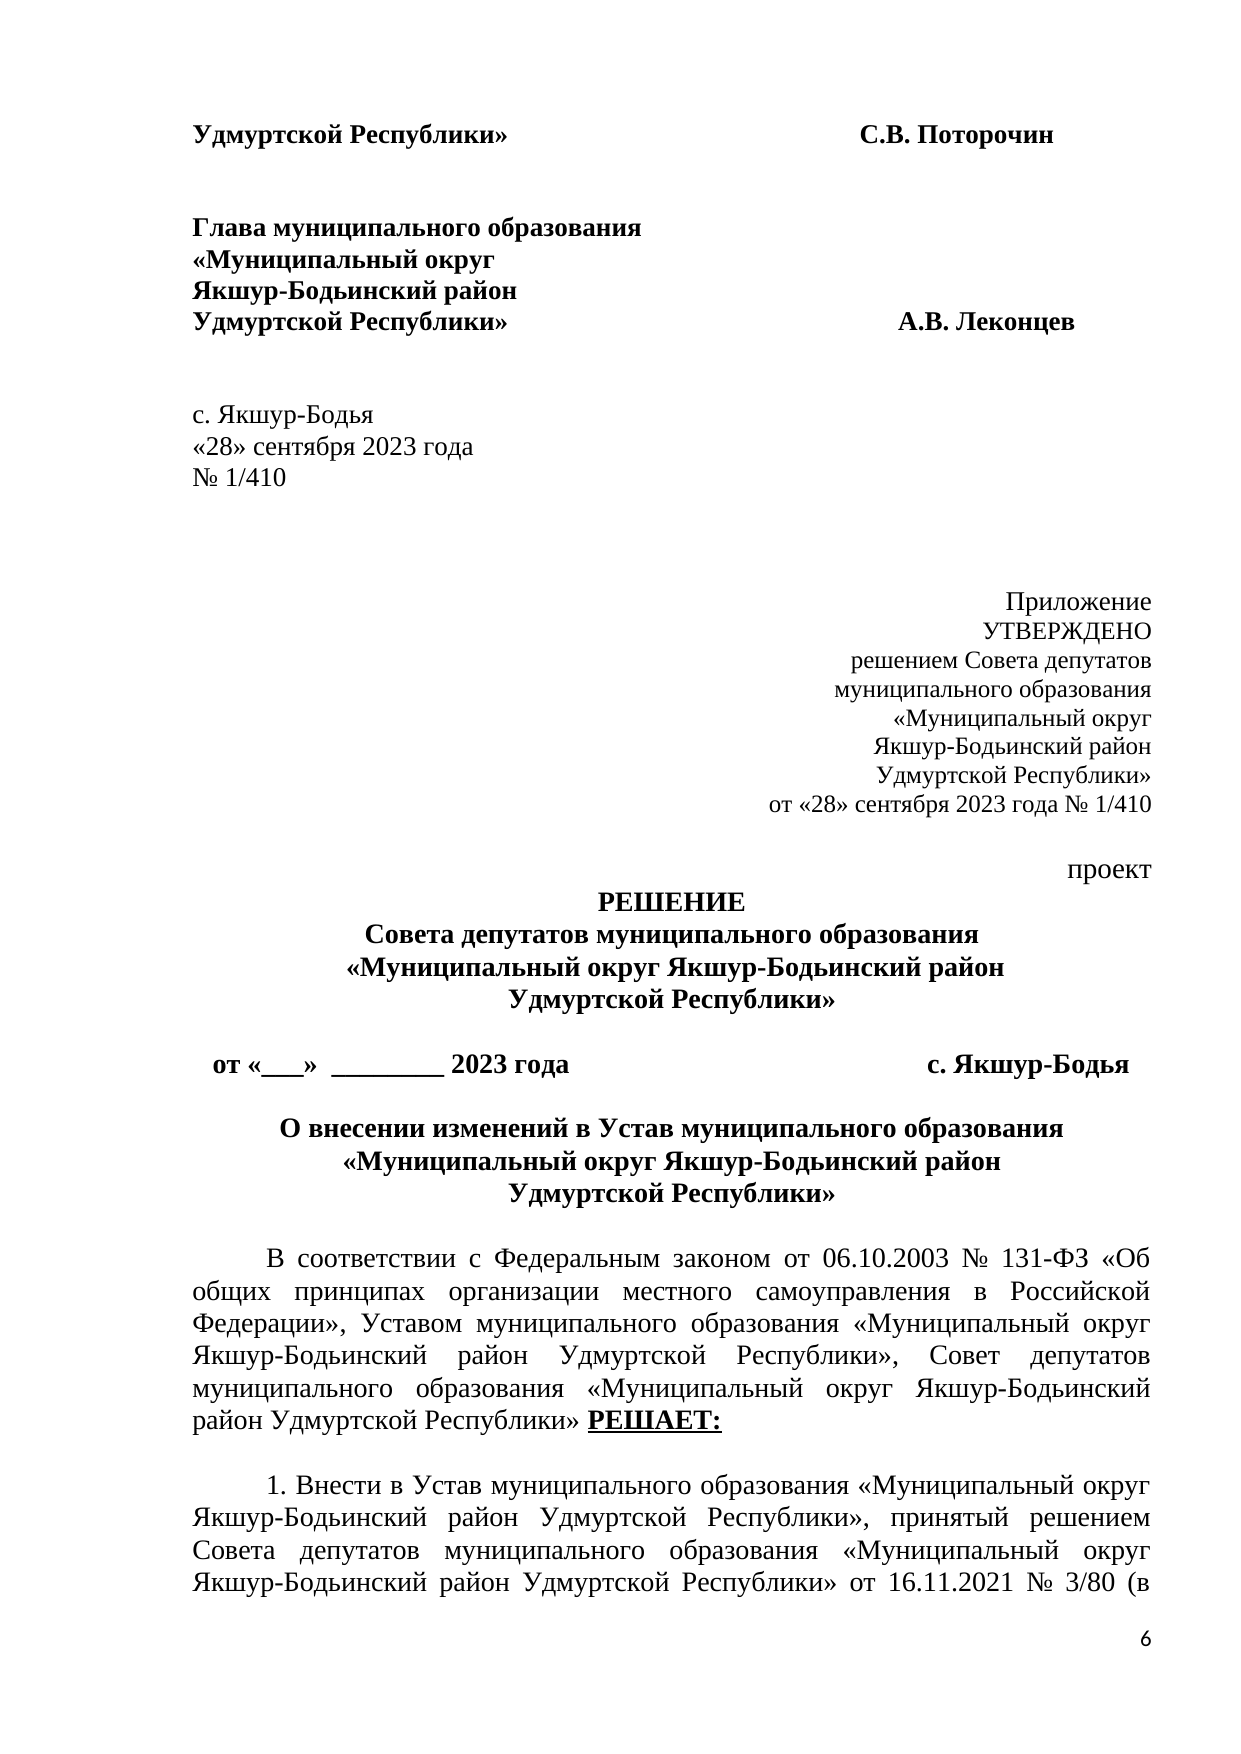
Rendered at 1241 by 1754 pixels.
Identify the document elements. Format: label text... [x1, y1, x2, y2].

text Якшур-Бодьинский район [192, 731, 1152, 760]
text Якшур-Бодьинский район [192, 274, 1152, 305]
text муниципального образования [192, 674, 1152, 703]
text «Муниципальный округ Якшур-Бодьинский район [192, 949, 1152, 982]
text «Муниципальный округ [192, 703, 1152, 731]
text Совета депутатов муниципального образования [192, 917, 1152, 949]
text № 1/410 [192, 461, 1152, 492]
text Удмуртской Республики» [192, 1176, 1152, 1209]
text РЕШЕНИЕ [192, 885, 1152, 917]
text от «___» ________ 2023 года с. Якшур-Бодья [192, 1047, 1152, 1079]
text Удмуртской Республики» [192, 982, 1152, 1014]
text О внесении изменений в Устав муниципального образования «Муниципальный округ Якшур-Бодьинский район [192, 1112, 1152, 1176]
text решением Совета депутатов [192, 645, 1152, 674]
text «28» сентября 2023 года [192, 429, 1152, 461]
text Приложение [192, 585, 1152, 616]
text В соответствии с Федеральным законом от 06.10.2003 № 131-ФЗ «Об общих принципах организации местного самоуправления в Российской Федерации», Уставом муниципального образования «Муниципальный округ Якшур-Бодьинский район Удмуртской Республики», Совет депутатов муниципального образования «Муниципальный округ Якшур-Бодьинский район Удмуртской Республики» РЕШАЕТ: [192, 1241, 1152, 1436]
text с. Якшур-Бодья [192, 398, 1152, 429]
text УТВЕРЖДЕНО [192, 616, 1152, 645]
text Удмуртской Республики» А.В. Леконцев [192, 305, 1152, 336]
text Удмуртской Республики» [192, 760, 1152, 789]
text Глава муниципального образования [192, 212, 1152, 243]
text «Муниципальный округ [192, 243, 1152, 274]
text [192, 1468, 1152, 1597]
text от «28» сентября 2023 года № 1/410 [192, 789, 1152, 818]
text проект [192, 851, 1152, 885]
text Удмуртской Республики» С.В. Поторочин [192, 118, 1152, 149]
